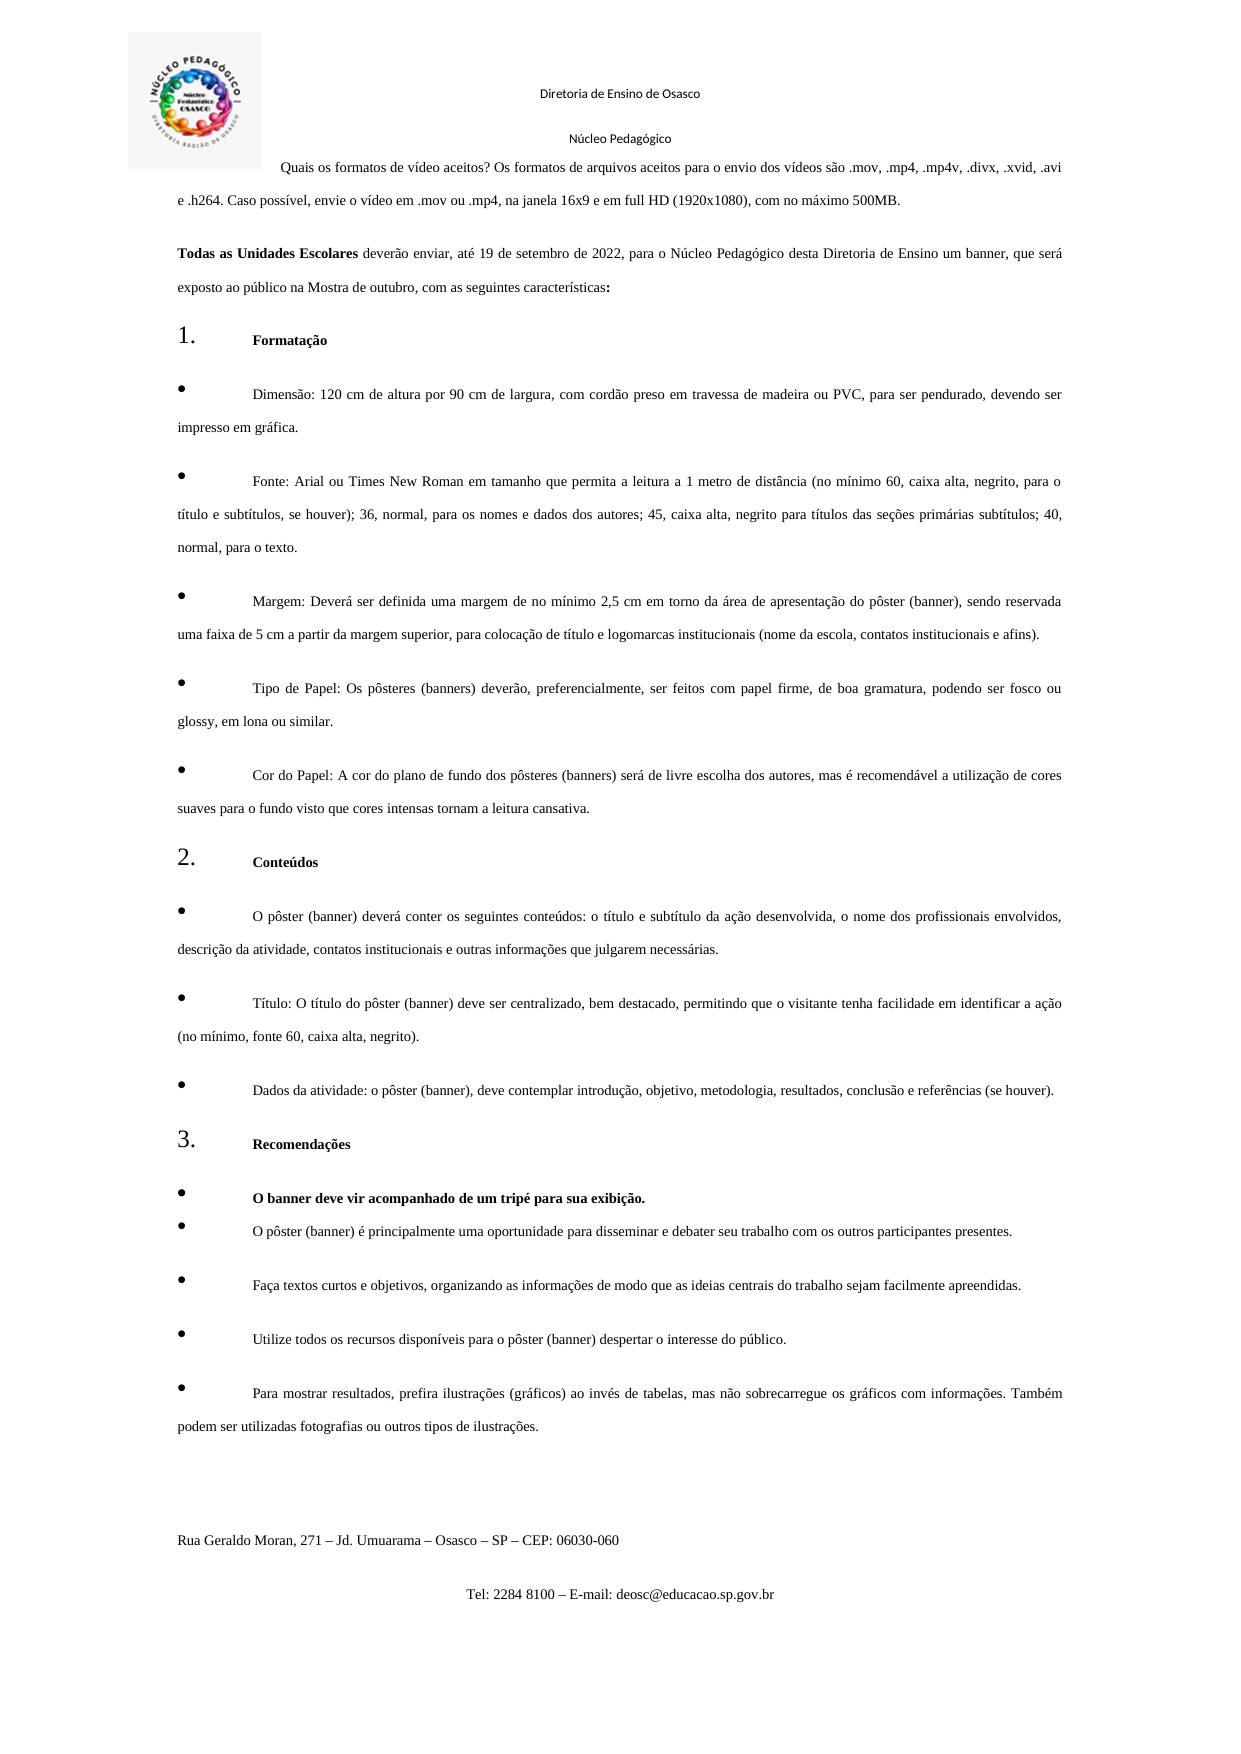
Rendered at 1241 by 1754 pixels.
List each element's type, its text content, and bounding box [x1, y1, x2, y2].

list Conteúdos [177, 842, 1063, 871]
picture [127, 32, 262, 167]
list Título: O título do pôster (banner) deve ser centralizado, bem destacado, permitindo que o visitante tenha facilidade em identificar a ação (no mínimo, fonte 60, caixa alta, negrito). [177, 983, 1063, 1045]
list Dimensão: 120 cm de altura por 90 cm de largura, com cordão preso em travessa de madeira ou PVC, para ser pendurado, devendo ser impresso em gráfica. [177, 374, 1063, 436]
list Formatação [177, 320, 1063, 349]
list Dados da atividade: o pôster (banner), deve contemplar introdução, objetivo, metodologia, resultados, conclusão e referências (se houver). [177, 1070, 1063, 1099]
list Recomendações [177, 1124, 1063, 1152]
text Todas as Unidades Escolares deverão enviar, até 19 de setembro de 2022, para o Núcleo Pedagógico desta Diretoria de Ensino um banner, que será exposto ao público na Mostra de outubro, com as seguintes características: [177, 233, 1063, 295]
list Fonte: Arial ou Times New Roman em tamanho que permita a leitura a 1 metro de distância (no mínimo 60, caixa alta, negrito, para o título e subtítulos, se houver); 36, normal, para os nomes e dados dos autores; 45, caixa alta, negrito para títulos das seções primárias subtítulos; 40, normal, para o texto. [177, 461, 1063, 556]
list Para mostrar resultados, prefira ilustrações (gráficos) ao invés de tabelas, mas não sobrecarregue os gráficos com informações. Também podem ser utilizadas fotografias ou outros tipos de ilustrações. [177, 1373, 1063, 1434]
list Utilize todos os recursos disponíveis para o pôster (banner) despertar o interesse do público. [177, 1319, 1063, 1347]
list Tipo de Papel: Os pôsteres (banners) deverão, preferencialmente, ser feitos com papel firme, de boa gramatura, podendo ser fosco ou glossy, em lona ou similar. [177, 668, 1063, 730]
list O pôster (banner) é principalmente uma oportunidade para disseminar e debater seu trabalho com os outros participantes presentes. [177, 1211, 1063, 1239]
text Quais os formatos de vídeo aceitos? Os formatos de arquivos aceitos para o envio dos vídeos são .mov, .mp4, .mp4v, .divx, .xvid, .avi e .h264. Caso possível, envie o vídeo em .mov ou .mp4, na janela 16x9 e em full HD (1920x1080), com no máximo 500MB. [177, 146, 1063, 208]
list Cor do Papel: A cor do plano de fundo dos pôsteres (banners) será de livre escolha dos autores, mas é recomendável a utilização de cores suaves para o fundo visto que cores intensas tornam a leitura cansativa. [177, 755, 1063, 817]
list O pôster (banner) deverá conter os seguintes conteúdos: o título e subtítulo da ação desenvolvida, o nome dos profissionais envolvidos, descrição da atividade, contatos institucionais e outras informações que julgarem necessárias. [177, 896, 1063, 958]
list Faça textos curtos e objetivos, organizando as informações de modo que as ideias centrais do trabalho sejam facilmente apreendidas. [177, 1265, 1063, 1293]
list O banner deve vir acompanhado de um tripé para sua exibição. [177, 1178, 1063, 1206]
list Margem: Deverá ser definida uma margem de no mínimo 2,5 cm em torno da área de apresentação do pôster (banner), sendo reservada uma faixa de 5 cm a partir da margem superior, para colocação de título e logomarcas institucionais (nome da escola, contatos institucionais e afins). [177, 581, 1063, 643]
